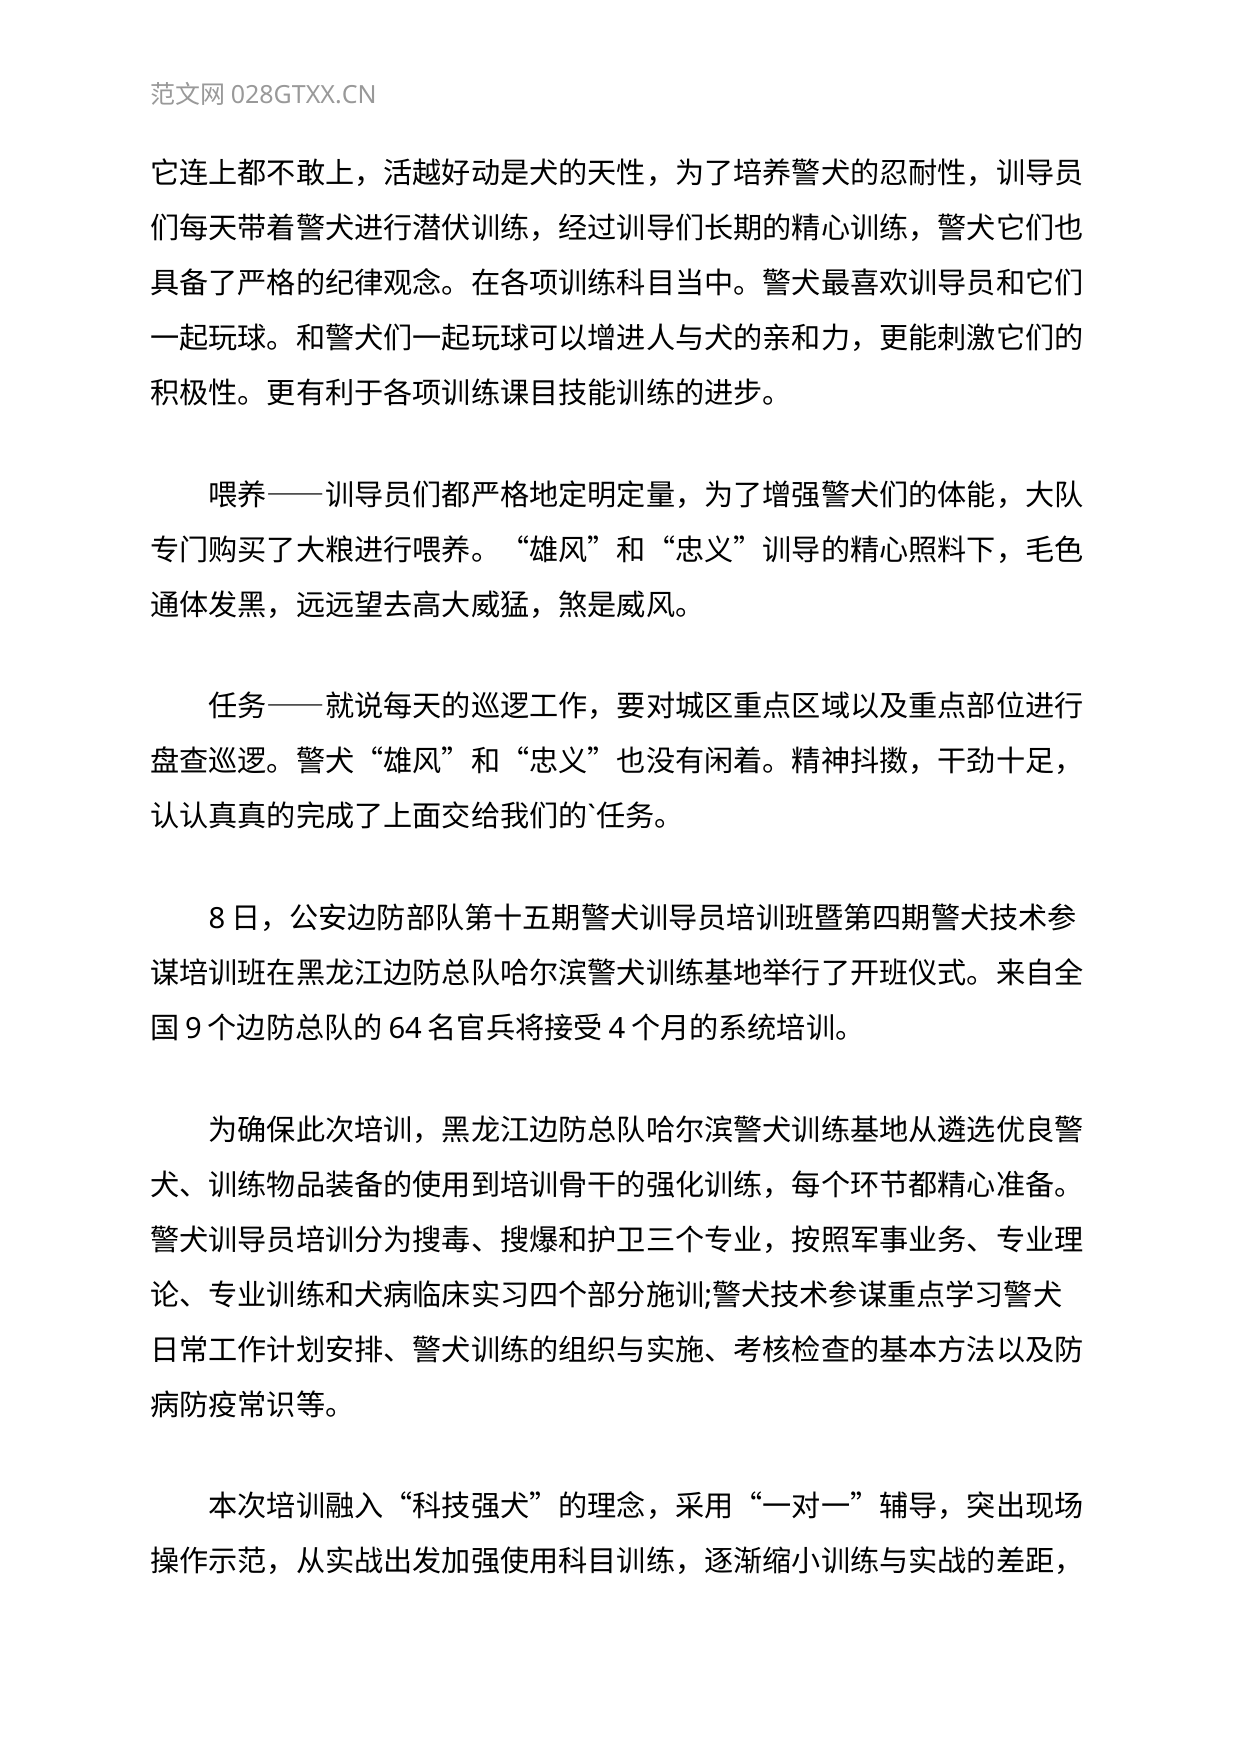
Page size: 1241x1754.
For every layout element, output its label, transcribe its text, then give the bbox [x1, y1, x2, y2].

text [150, 150, 1090, 412]
text 任务——就说每天的巡逻工作，要对城区重点区域以及重点部位进行盘查巡逻。警犬“雄风”和“忠义”也没有闲着。精神抖擞，干劲十足，认认真真的完成了上面交给我们的`任务。 [150, 683, 1090, 835]
text 8日，公安边防部队第十五期警犬训导员培训班暨第四期警犬技术参谋培训班在黑龙江边防总队哈尔滨警犬训练基地举行了开班仪式。来自全国9个边防总队的64名官兵将接受4个月的系统培训。 [150, 895, 1090, 1047]
text 喂养——训导员们都严格地定明定量，为了增强警犬们的体能，大队专门购买了大粮进行喂养。“雄风”和“忠义”训导的精心照料下，毛色通体发黑，远远望去高大威猛，煞是威风。 [150, 471, 1090, 623]
text 为确保此次培训，黑龙江边防总队哈尔滨警犬训练基地从遴选优良警犬、训练物品装备的使用到培训骨干的强化训练，每个环节都精心准备。警犬训导员培训分为搜毒、搜爆和护卫三个专业，按照军事业务、专业理论、专业训练和犬病临床实习四个部分施训;警犬技术参谋重点学习警犬日常工作计划安排、警犬训练的组织与实施、考核检查的基本方法以及防病防疫常识等。 [150, 1107, 1090, 1423]
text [150, 1483, 1090, 1580]
